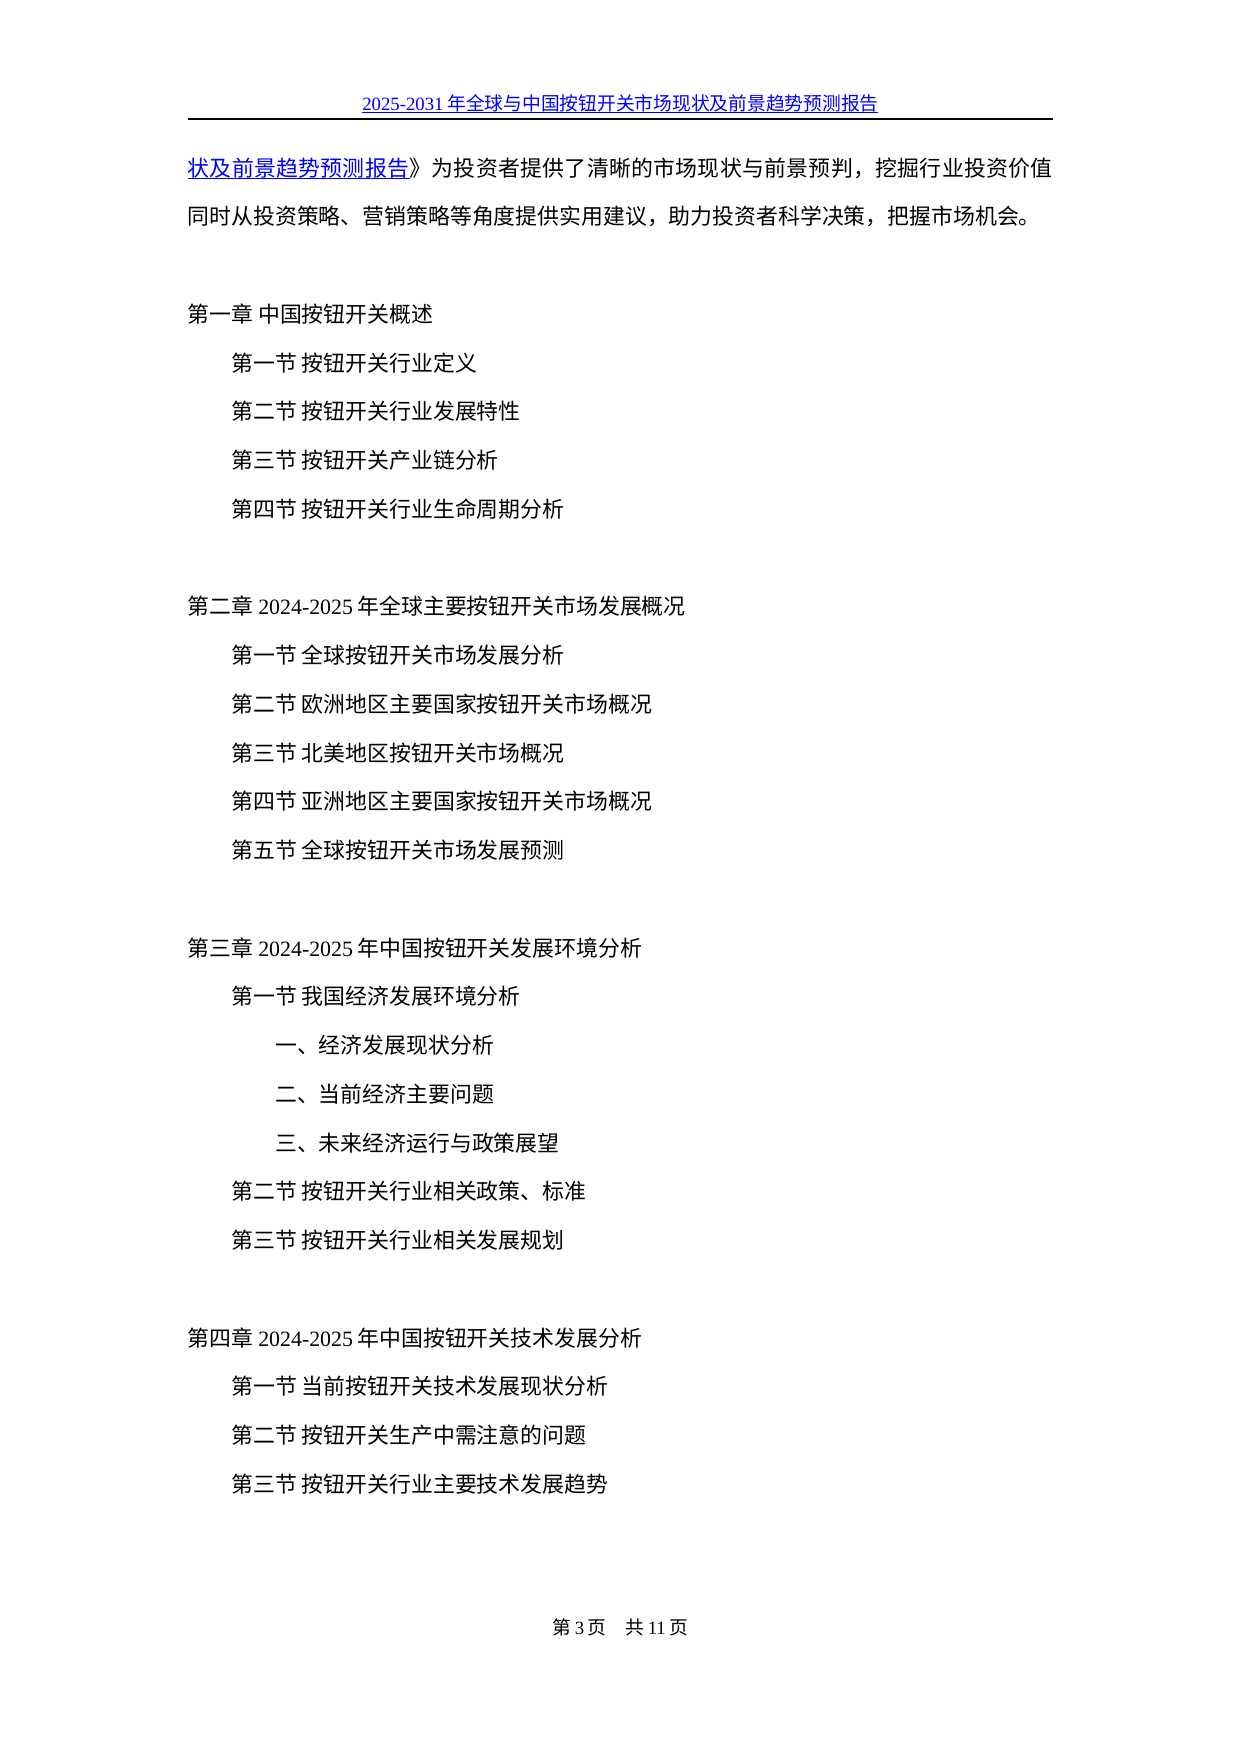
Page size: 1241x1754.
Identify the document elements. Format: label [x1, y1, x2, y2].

text [187, 150, 1053, 1499]
